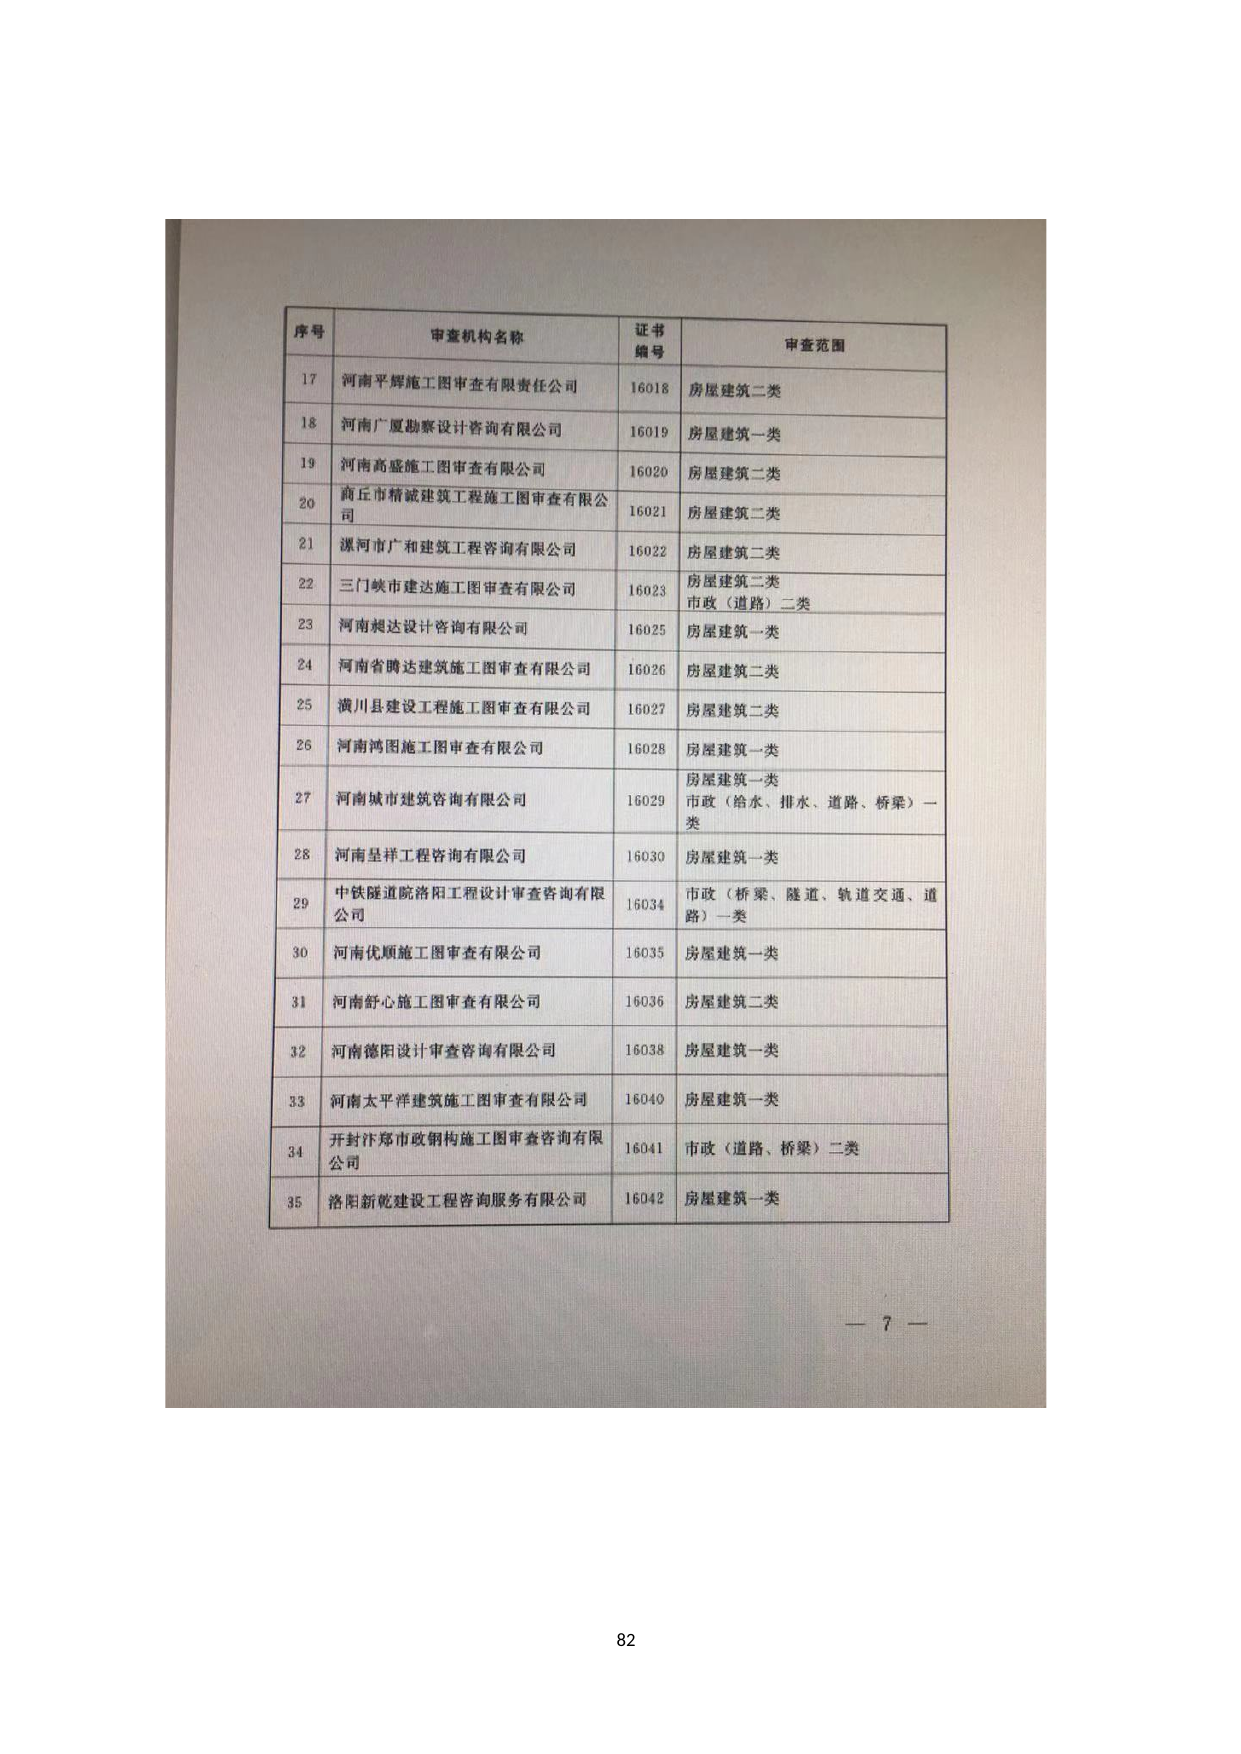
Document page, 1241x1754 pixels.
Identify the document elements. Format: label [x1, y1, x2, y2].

picture [165, 219, 1047, 1408]
